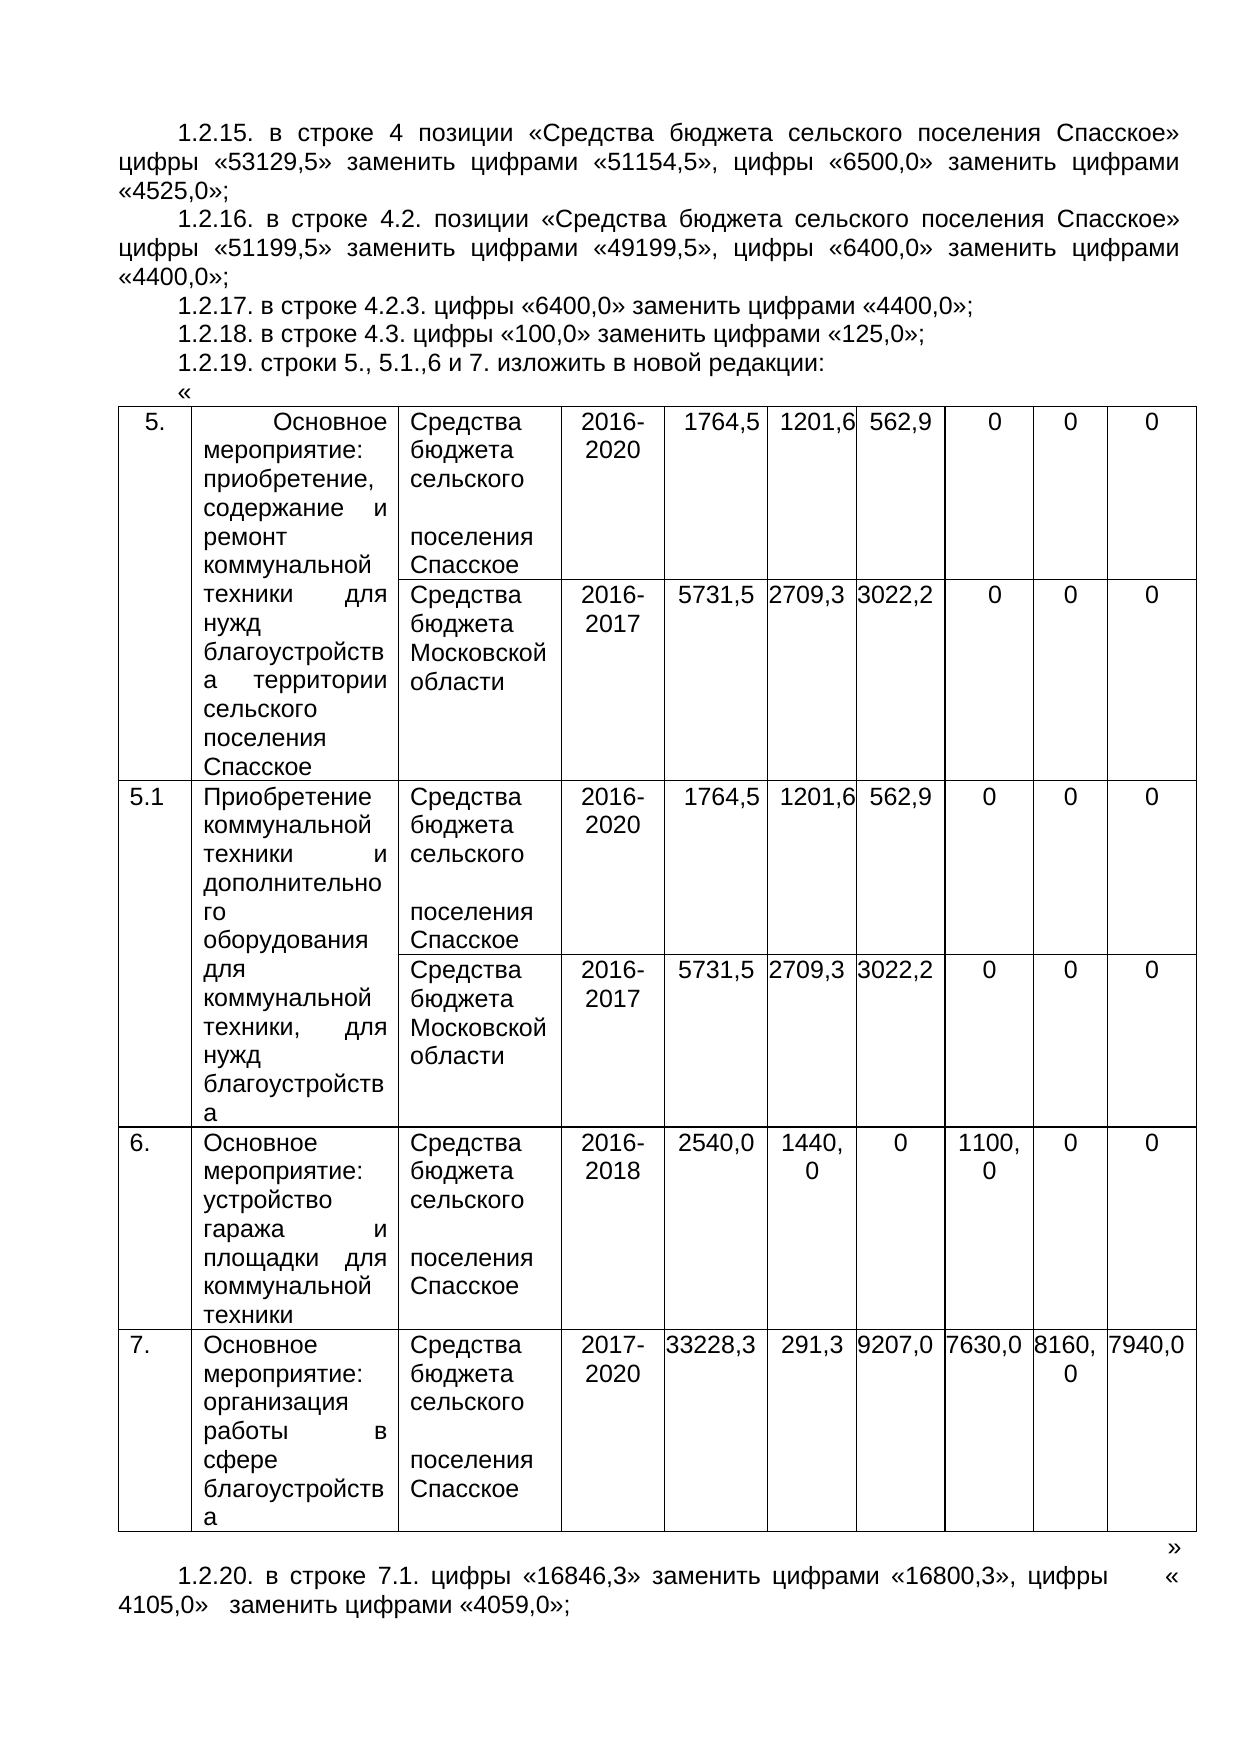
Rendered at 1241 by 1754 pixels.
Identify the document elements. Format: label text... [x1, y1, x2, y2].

text 1.2.18. в строке 4.3. цифры «100,0» заменить цифрами «125,0»; [118, 319, 1181, 348]
table_cell 0 [946, 955, 1033, 1126]
table_cell 0 [1108, 580, 1196, 780]
text 1.2.19. строки 5., 5.1.,6 и 7. изложить в новой редакции: [118, 348, 1181, 377]
table_cell 1100,0 [946, 1128, 1033, 1329]
table_cell 8160,0 [1034, 1330, 1107, 1531]
table_header 0 [1034, 407, 1107, 579]
table_cell 2016-2020 [562, 781, 664, 954]
table_cell 2016-2018 [562, 1128, 664, 1329]
text 1.2.20. в строке 7.1. цифры «16846,3» заменить цифрами «16800,3», цифры « 4105,0» заменить цифрами «4059,0»; [118, 1561, 1181, 1618]
table_cell 0 [1108, 955, 1196, 1126]
table_cell 7630,0 [946, 1330, 1033, 1531]
table_cell 1440,0 [768, 1128, 856, 1329]
table_cell 5731,5 [665, 955, 767, 1126]
table_cell 0 [1034, 580, 1107, 780]
table_cell 3022,2 [857, 580, 944, 780]
table_header 0 [1108, 407, 1196, 579]
table_cell Основное мероприятие: устройство гаража и площадки для коммунальной техники [192, 1128, 398, 1329]
table_cell 0 [1034, 781, 1107, 954]
table_cell 2709,3 [768, 955, 856, 1126]
table_header Средства бюджета сельского поселения Спасское [399, 407, 561, 579]
text 1.2.17. в строке 4.2.3. цифры «6400,0» заменить цифрами «4400,0»; [118, 291, 1181, 319]
table_header Основное мероприятие: приобретение, содержание и ремонт коммунальной техники для нужд благоустройства территории сельского поселения Спасское [192, 407, 398, 780]
table_cell 2017-2020 [562, 1330, 664, 1531]
table_cell Средства бюджета Московской области [399, 955, 561, 1126]
table_cell 0 [1034, 1128, 1107, 1329]
table_cell 0 [946, 580, 1033, 780]
table_cell 1201,6 [768, 781, 856, 954]
table_header 1764,5 [665, 407, 767, 579]
table_cell Средства бюджета сельского поселения Спасское [399, 781, 561, 954]
table_cell 291,3 [768, 1330, 856, 1531]
text « [118, 377, 1181, 406]
table_cell 0 [1034, 955, 1107, 1126]
table_cell 2540,0 [665, 1128, 767, 1329]
table_header 5. [119, 407, 191, 780]
table_cell 3022,2 [857, 955, 944, 1126]
table_cell Средства бюджета сельского поселения Спасское [399, 1128, 561, 1329]
table_cell 562,9 [857, 781, 944, 954]
table_cell 1764,5 [665, 781, 767, 954]
table_cell Приобретение коммунальной техники и дополнительного оборудования для коммунальной техники, для нужд благоустройства [192, 781, 398, 1126]
table_cell 2016-2017 [562, 955, 664, 1126]
table_cell 7940,0 [1108, 1330, 1196, 1531]
table_cell 0 [1108, 781, 1196, 954]
table_cell 5731,5 [665, 580, 767, 780]
text 1.2.16. в строке 4.2. позиции «Средства бюджета сельского поселения Спасское» цифры «51199,5» заменить цифрами «49199,5», цифры «6400,0» заменить цифрами «4400,0»; [118, 204, 1181, 291]
table_cell 9207,0 [857, 1330, 944, 1531]
table_cell 2016-2017 [562, 580, 664, 780]
table_cell 5.1 [119, 781, 191, 1126]
table_header 0 [946, 407, 1033, 579]
table_cell 0 [946, 781, 1033, 954]
table_cell 0 [857, 1128, 944, 1329]
table_cell Основное мероприятие: организация работы в сфере благоустройства [192, 1330, 398, 1531]
table_cell 7. [119, 1330, 191, 1531]
table_cell 0 [1108, 1128, 1196, 1329]
table_cell 33228,3 [665, 1330, 767, 1531]
text 1.2.15. в строке 4 позиции «Средства бюджета сельского поселения Спасское» цифры «53129,5» заменить цифрами «51154,5», цифры «6500,0» заменить цифрами «4525,0»; [118, 118, 1181, 204]
table_header 1201,6 [768, 407, 856, 579]
table_header 2016-2020 [562, 407, 664, 579]
table_cell Средства бюджета сельского поселения Спасское [399, 1330, 561, 1531]
table_cell Средства бюджета Московской области [399, 580, 561, 780]
table_header 562,9 [857, 407, 944, 579]
text » [118, 1532, 1181, 1561]
table_cell 6. [119, 1128, 191, 1329]
table_cell 2709,3 [768, 580, 856, 780]
